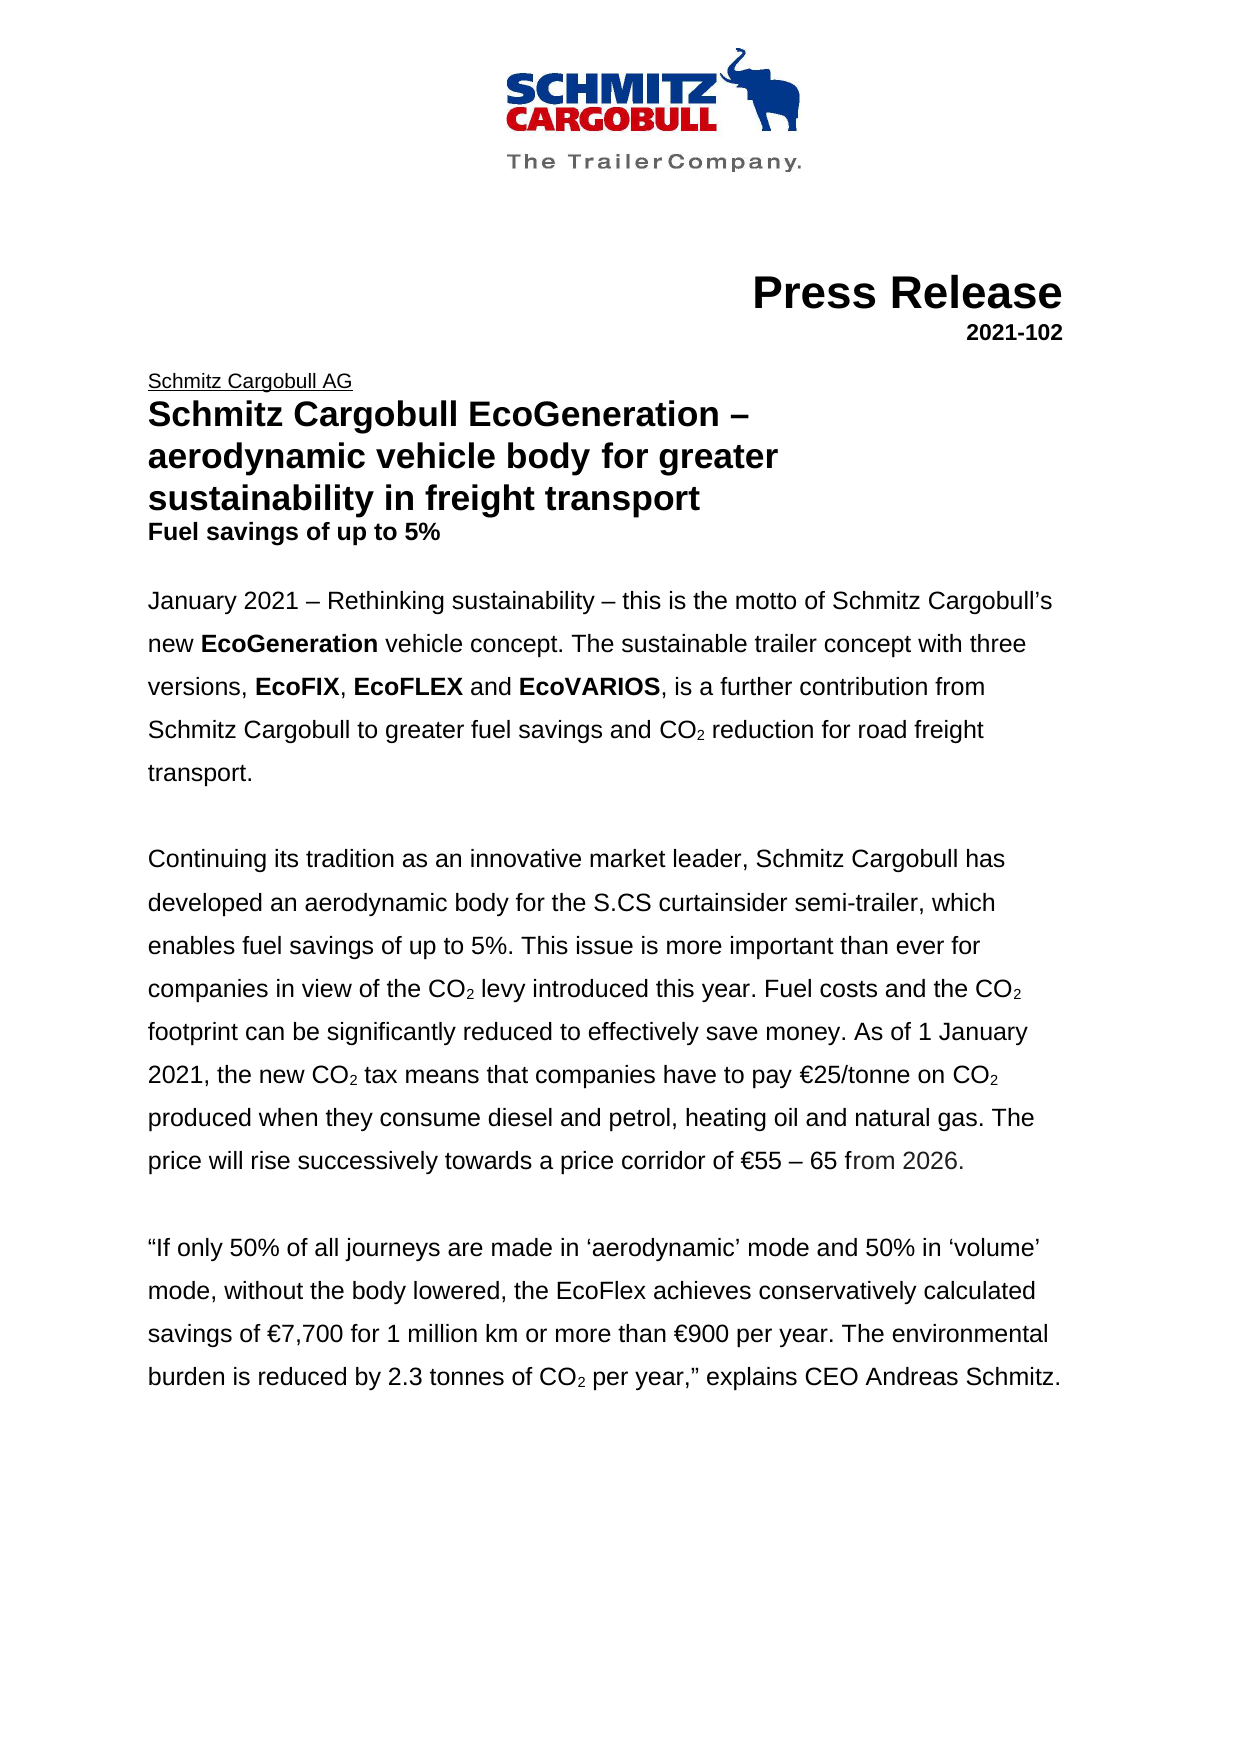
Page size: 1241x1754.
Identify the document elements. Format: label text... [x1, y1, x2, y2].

text 2021-102 [148, 318, 1063, 345]
text Schmitz Cargobull EcoGeneration – aerodynamic vehicle body for greater sustainability in freight transport [148, 393, 974, 517]
text Fuel savings of up to 5% [148, 517, 974, 546]
text Press Release [443, 266, 1063, 318]
text January 2021 – Rethinking sustainability – this is the motto of Schmitz Cargobull’s new EcoGeneration vehicle concept. The sustainable trailer concept with three versions, EcoFIX, EcoFLEX and EcoVARIOS, is a further contribution from Schmitz Cargobull to greater fuel savings and CO2 reduction for road freight transport. [148, 586, 1063, 787]
picture [506, 48, 801, 172]
text “If only 50% of all journeys are made in ‘aerodynamic’ mode and 50% in ‘volume’ mode, without the body lowered, the EcoFlex achieves conservatively calculated savings of €7,700 for 1 million km or more than €900 per year. The environmental burden is reduced by 2.3 tonnes of CO2 per year,” explains CEO Andreas Schmitz. [148, 1232, 1063, 1391]
text Schmitz Cargobull AG [148, 369, 1107, 393]
text Continuing its tradition as an innovative market leader, Schmitz Cargobull has developed an aerodynamic body for the S.CS curtainsider semi-trailer, which enables fuel savings of up to 5%. This issue is more important than ever for companies in view of the CO2 levy introduced this year. Fuel costs and the CO2 footprint can be significantly reduced to effectively save money. As of 1 January 2021, the new CO2 tax means that companies have to pay €25/tonne on CO2 produced when they consume diesel and petrol, heating oil and natural gas. The price will rise successively towards a price corridor of €55 – 65 from 2026. [148, 844, 1063, 1175]
